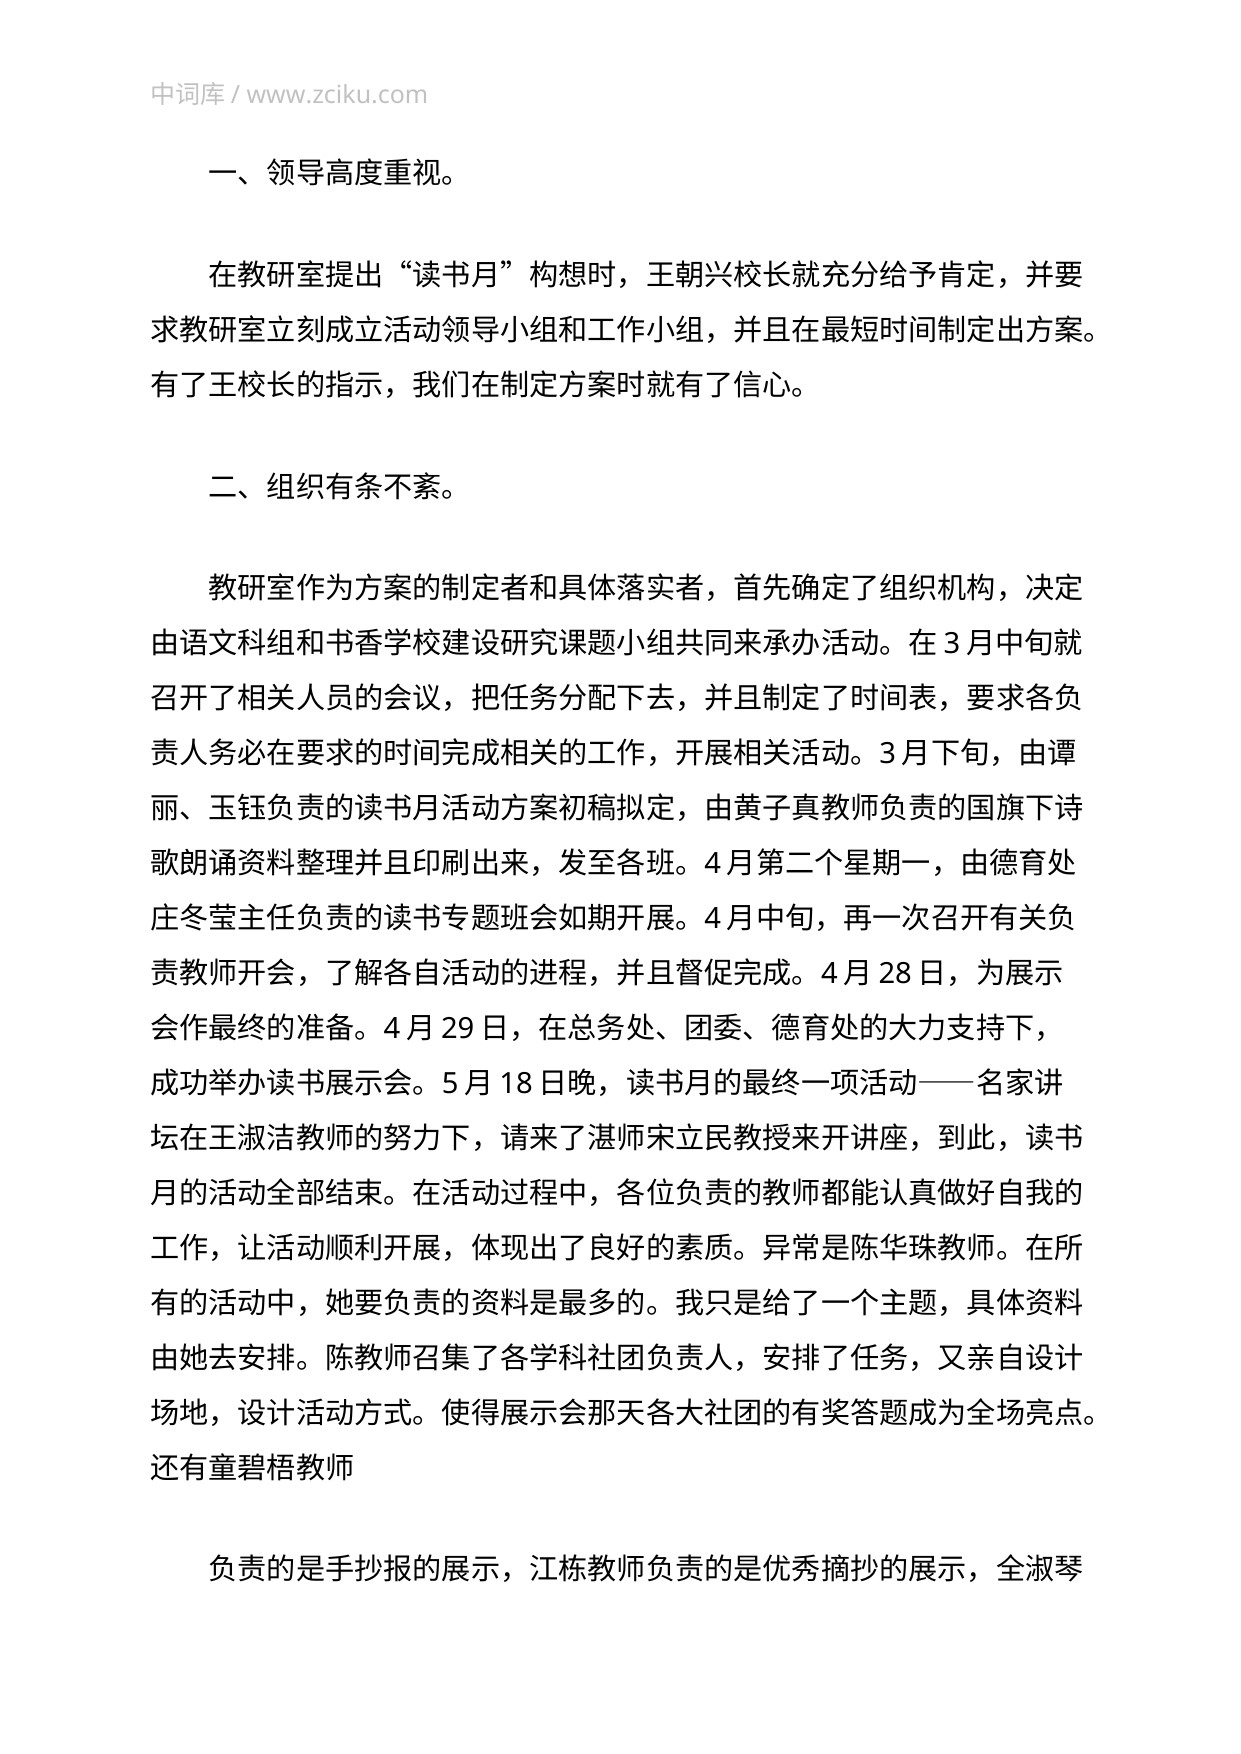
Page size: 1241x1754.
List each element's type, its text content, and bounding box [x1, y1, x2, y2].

text 一、领导高度重视。 [150, 150, 1090, 192]
text 二、组织有条不紊。 [150, 463, 1090, 506]
text 教研室作为方案的制定者和具体落实者，首先确定了组织机构，决定由语文科组和书香学校建设研究课题小组共同来承办活动。在3月中旬就召开了相关人员的会议，把任务分配下去，并且制定了时间表，要求各负责人务必在要求的时间完成相关的工作，开展相关活动。3月下旬，由谭丽、玉钰负责的读书月活动方案初稿拟定，由黄子真教师负责的国旗下诗歌朗诵资料整理并且印刷出来，发至各班。4月第二个星期一，由德育处庄冬莹主任负责的读书专题班会如期开展。4月中旬，再一次召开有关负责教师开会，了解各自活动的进程，并且督促完成。4月28日，为展示会作最终的准备。4月29日，在总务处、团委、德育处的大力支持下，成功举办读书展示会。5月18日晚，读书月的最终一项活动——名家讲坛在王淑洁教师的努力下，请来了湛师宋立民教授来开讲座，到此，读书月的活动全部结束。在活动过程中，各位负责的教师都能认真做好自我的工作，让活动顺利开展，体现出了良好的素质。异常是陈华珠教师。在所有的活动中，她要负责的资料是最多的。我只是给了一个主题，具体资料由她去安排。陈教师召集了各学科社团负责人，安排了任务，又亲自设计场地，设计活动方式。使得展示会那天各大社团的有奖答题成为全场亮点。还有童碧梧教师 [150, 565, 1090, 1486]
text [150, 1546, 1090, 1588]
text 在教研室提出“读书月”构想时，王朝兴校长就充分给予肯定，并要求教研室立刻成立活动领导小组和工作小组，并且在最短时间制定出方案。有了王校长的指示，我们在制定方案时就有了信心。 [150, 252, 1090, 404]
